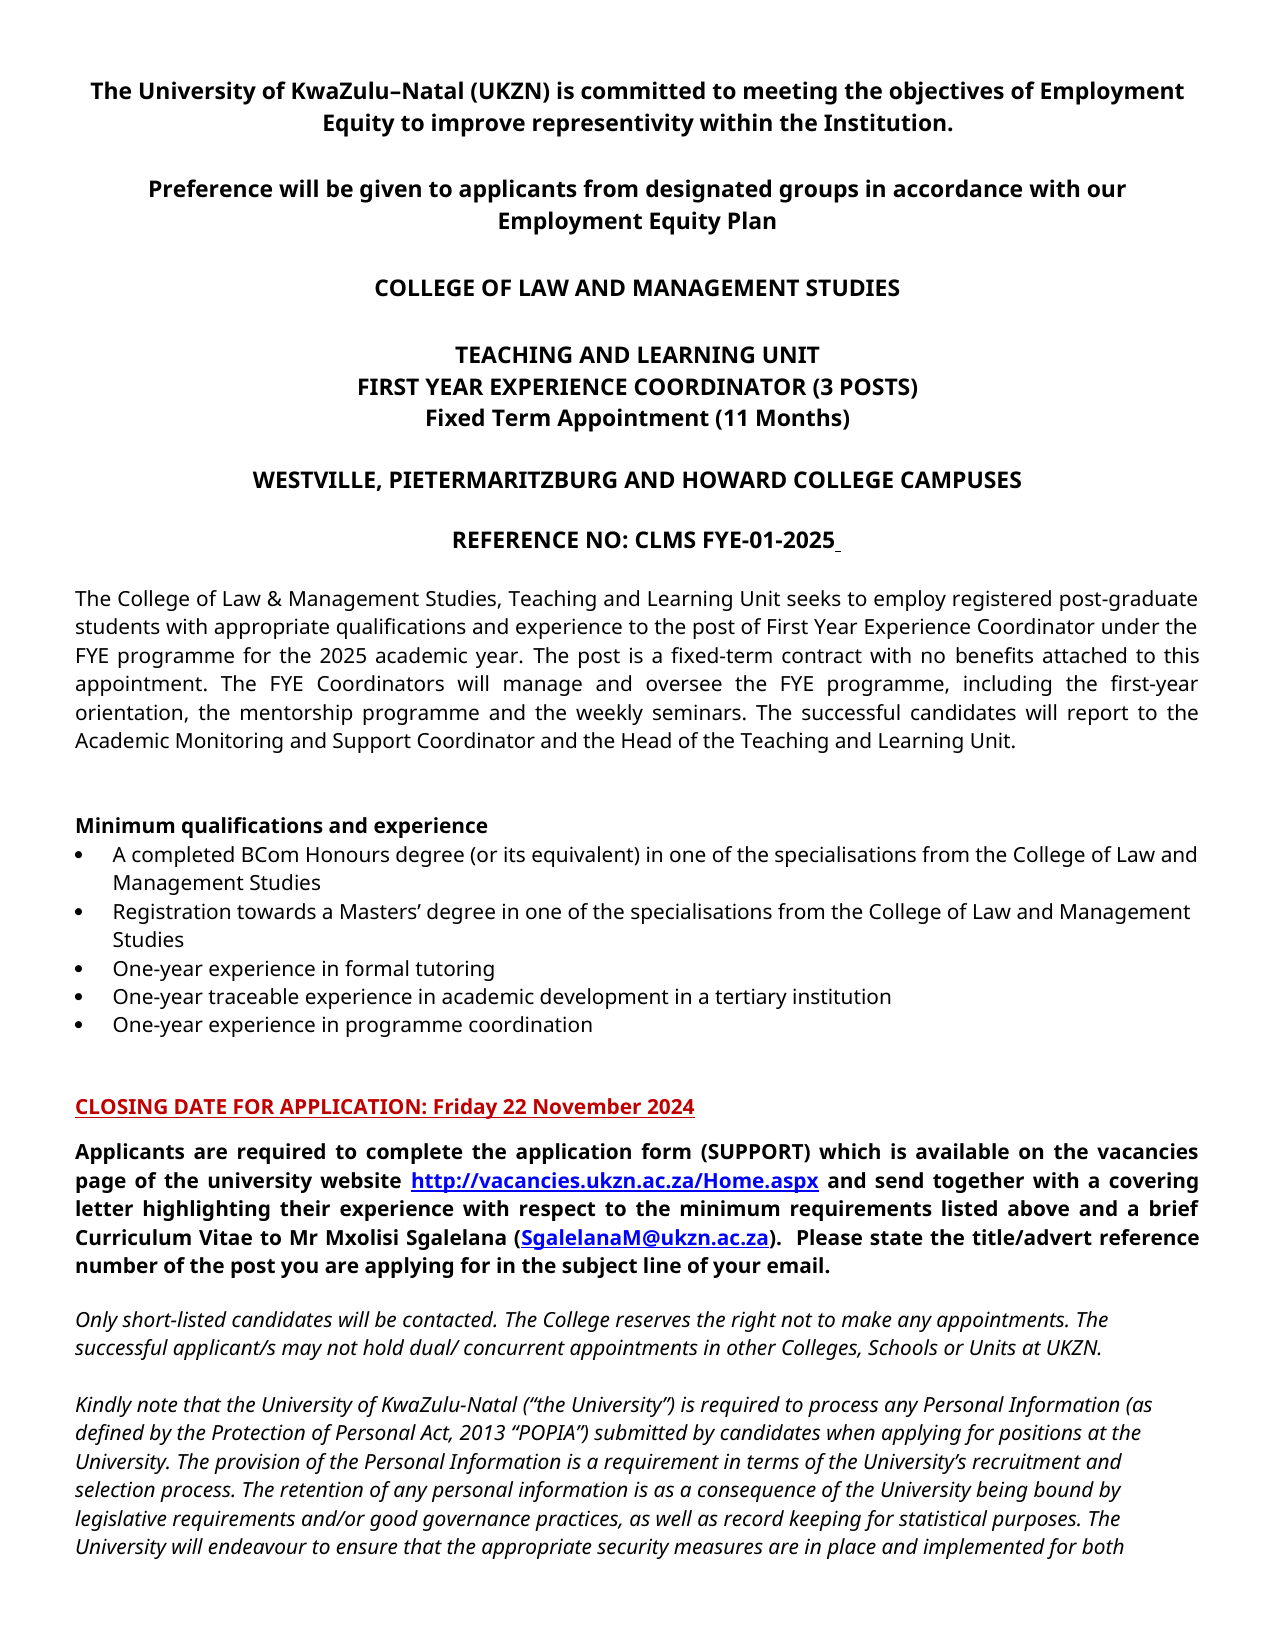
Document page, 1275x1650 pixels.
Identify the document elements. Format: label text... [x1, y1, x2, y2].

text The University of KwaZulu–Natal (UKZN) is committed to meeting the objectives of Employment Equity to improve representivity within the Institution. [75, 75, 1200, 138]
text Minimum qualifications and experience [75, 811, 1200, 840]
text WESTVILLE, PIETERMARITZBURG AND HOWARD COLLEGE CAMPUSES [75, 464, 1200, 524]
text Applicants are required to complete the application form (SUPPORT) which is available on the vacancies page of the university website http://vacancies.ukzn.ac.za/Home.aspx and send together with a covering letter highlighting their experience with respect to the minimum requirements listed above and a brief Curriculum Vitae to Mr Mxolisi Sgalelana (SgalelanaM@ukzn.ac.za). Please state the title/advert reference number of the post you are applying for in the subject line of your email. [75, 1137, 1200, 1280]
text TEACHING AND LEARNING UNIT [75, 339, 1200, 371]
text Preference will be given to applicants from designated groups in accordance with our [75, 173, 1200, 204]
text REFERENCE NO: CLMS FYE-01-2025 [75, 524, 1200, 556]
list Registration towards a Masters’ degree in one of the specialisations from the College of Law and Management Studies [75, 897, 1200, 954]
list A completed BCom Honours degree (or its equivalent) in one of the specialisations from the College of Law and Management Studies [75, 840, 1200, 897]
text COLLEGE OF LAW AND MANAGEMENT STUDIES [75, 272, 1199, 303]
text Only short-listed candidates will be contacted. The College reserves the right not to make any appointments. The successful applicant/s may not hold dual/ concurrent appointments in other Colleges, Schools or Units at UKZN. [75, 1305, 1200, 1362]
list One-year traceable experience in academic development in a tertiary institution [75, 982, 1200, 1011]
text Fixed Term Appointment (11 Months) [75, 402, 1200, 433]
text The College of Law & Management Studies, Teaching and Learning Unit seeks to employ registered post-graduate students with appropriate qualifications and experience to the post of First Year Experience Coordinator under the FYE programme for the 2025 academic year. The post is a fixed-term contract with no benefits attached to this appointment. The FYE Coordinators will manage and oversee the FYE programme, including the first-year orientation, the mentorship programme and the weekly seminars. The successful candidates will report to the Academic Monitoring and Support Coordinator and the Head of the Teaching and Learning Unit. [75, 584, 1200, 754]
text FIRST YEAR EXPERIENCE COORDINATOR (3 POSTS) [75, 371, 1200, 402]
list One-year experience in programme coordination [75, 1011, 1200, 1039]
text CLOSING DATE FOR APPLICATION: Friday 22 November 2024 [75, 1092, 1200, 1121]
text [75, 1390, 1200, 1561]
text Employment Equity Plan [75, 205, 1200, 237]
list One-year experience in formal tutoring [75, 954, 1200, 982]
